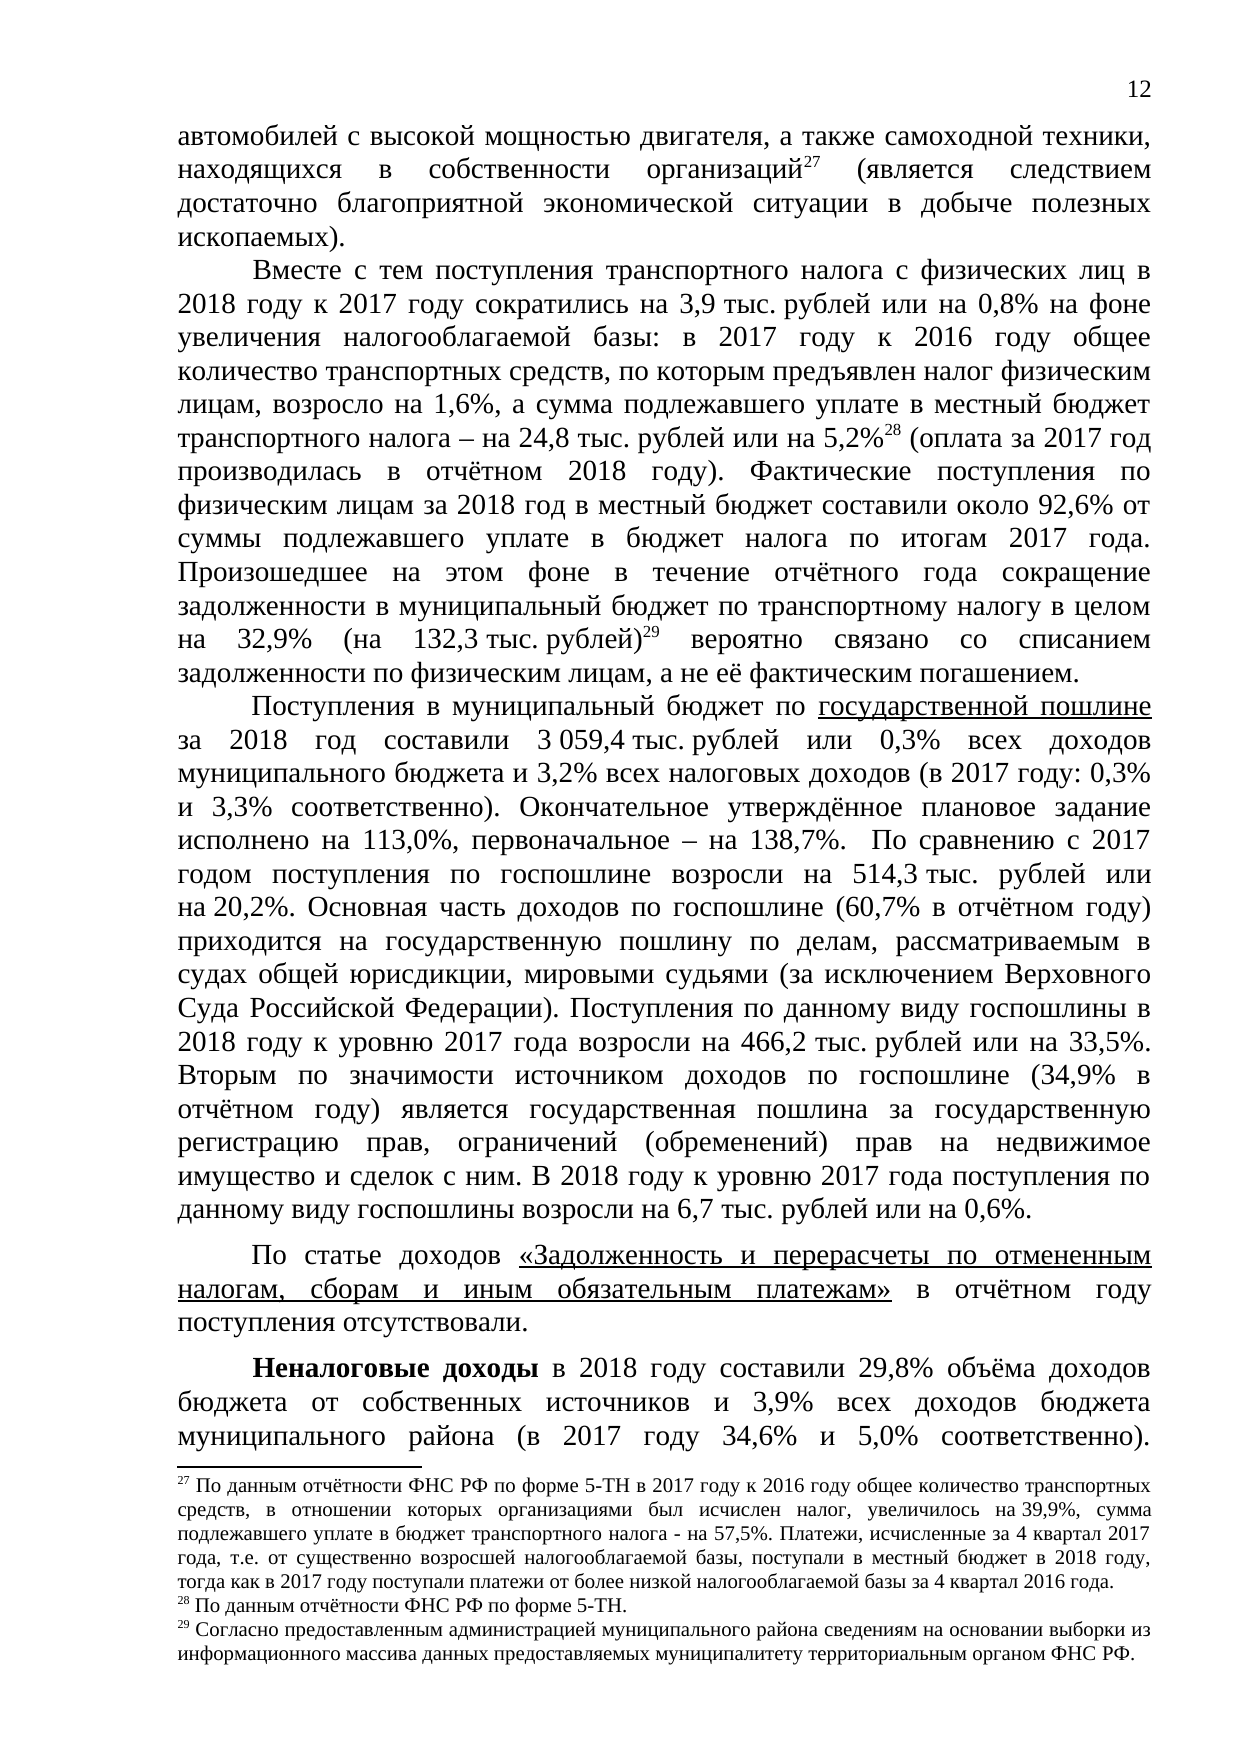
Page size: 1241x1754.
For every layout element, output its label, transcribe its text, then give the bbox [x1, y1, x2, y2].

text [177, 118, 1152, 252]
text Поступления в муниципальный бюджет по государственной пошлине за 2018 год составили 3 059,4 тыс. рублей или 0,3% всех доходов муниципального бюджета и 3,2% всех налоговых доходов (в 2017 году: 0,3% и 3,3% соответственно). Окончательное утверждённое плановое задание исполнено на 113,0%, первоначальное – на 138,7%. По сравнению с 2017 годом поступления по госпошлине возросли на 514,3 тыс. рублей или на 20,2%. Основная часть доходов по госпошлине (60,7% в отчётном году) приходится на государственную пошлину по делам, рассматриваемым в судах общей юрисдикции, мировыми судьями (за исключением Верховного Суда Российской Федерации). Поступления по данному виду госпошлины в 2018 году к уровню 2017 года возросли на 466,2 тыс. рублей или на 33,5%. Вторым по значимости источником доходов по госпошлине (34,9% в отчётном году) является государственная пошлина за государственную регистрацию прав, ограничений (обременений) прав на недвижимое имущество и сделок с ним. В 2018 году к уровню 2017 года поступления по данному виду госпошлины возросли на 6,7 тыс. рублей или на 0,6%. [177, 688, 1152, 1225]
text По статье доходов «Задолженность и перерасчеты по отмененным налогам, сборам и иным обязательным платежам» в отчётном году поступления отсутствовали. [177, 1237, 1152, 1338]
text Вместе с тем поступления транспортного налога с физических лиц в 2018 году к 2017 году сократились на 3,9 тыс. рублей или на 0,8% на фоне увеличения налогооблагаемой базы: в 2017 году к 2016 году общее количество транспортных средств, по которым предъявлен налог физическим лицам, возросло на 1,6%, а сумма подлежавшего уплате в местный бюджет транспортного налога – на 24,8 тыс. рублей или на 5,2% (оплата за 2017 год производилась в отчётном 2018 году). Фактические поступления по физическим лицам за 2018 год в местный бюджет составили около 92,6% от суммы подлежавшего уплате в бюджет налога по итогам 2017 года. Произошедшее на этом фоне в течение отчётного года сокращение задолженности в муниципальный бюджет по транспортному налогу в целом на 32,9% (на 132,3 тыс. рублей) вероятно связано со списанием задолженности по физическим лицам, а не её фактическим погашением. [177, 252, 1152, 688]
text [177, 1351, 1152, 1451]
